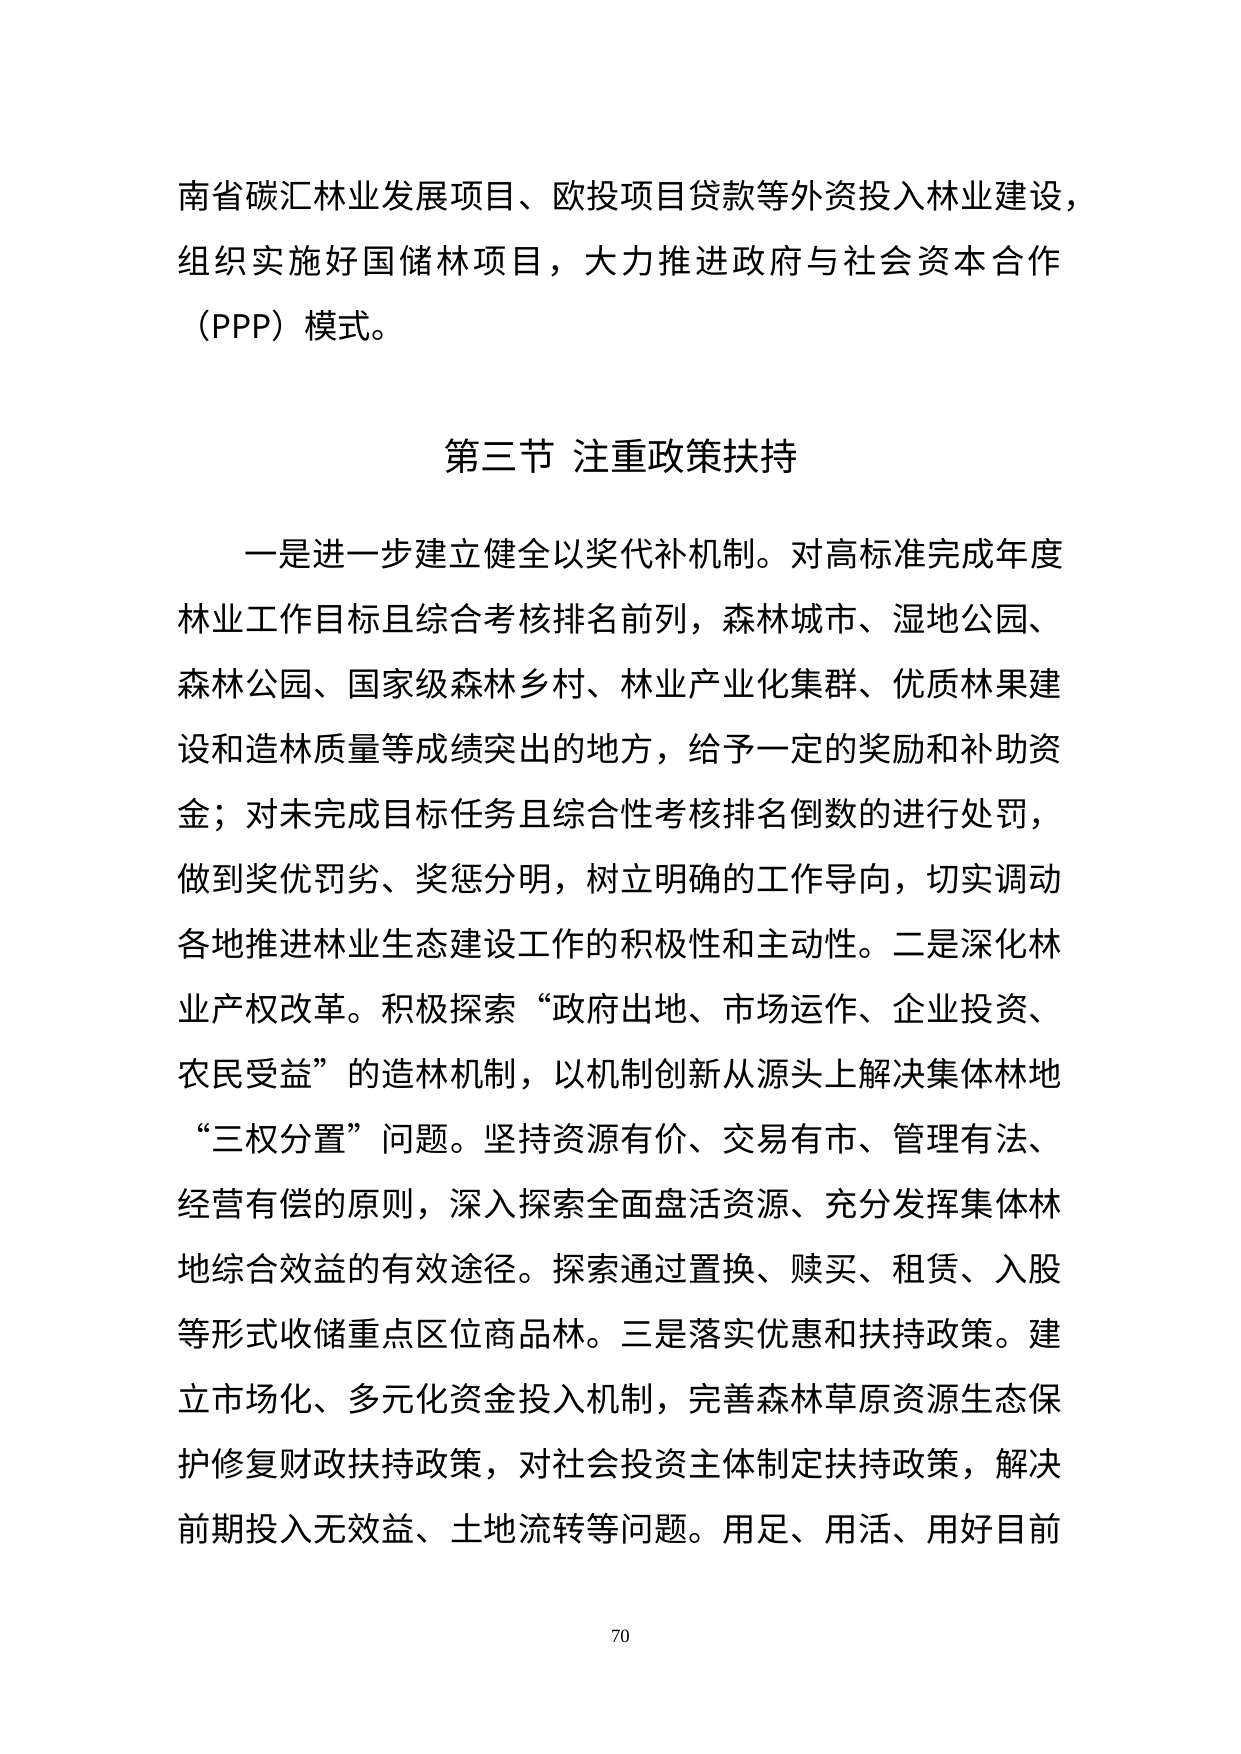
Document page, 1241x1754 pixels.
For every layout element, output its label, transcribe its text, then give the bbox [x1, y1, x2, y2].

subtitle 第三节 注重政策扶持 [177, 422, 1063, 487]
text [177, 519, 1063, 1559]
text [177, 162, 1063, 357]
